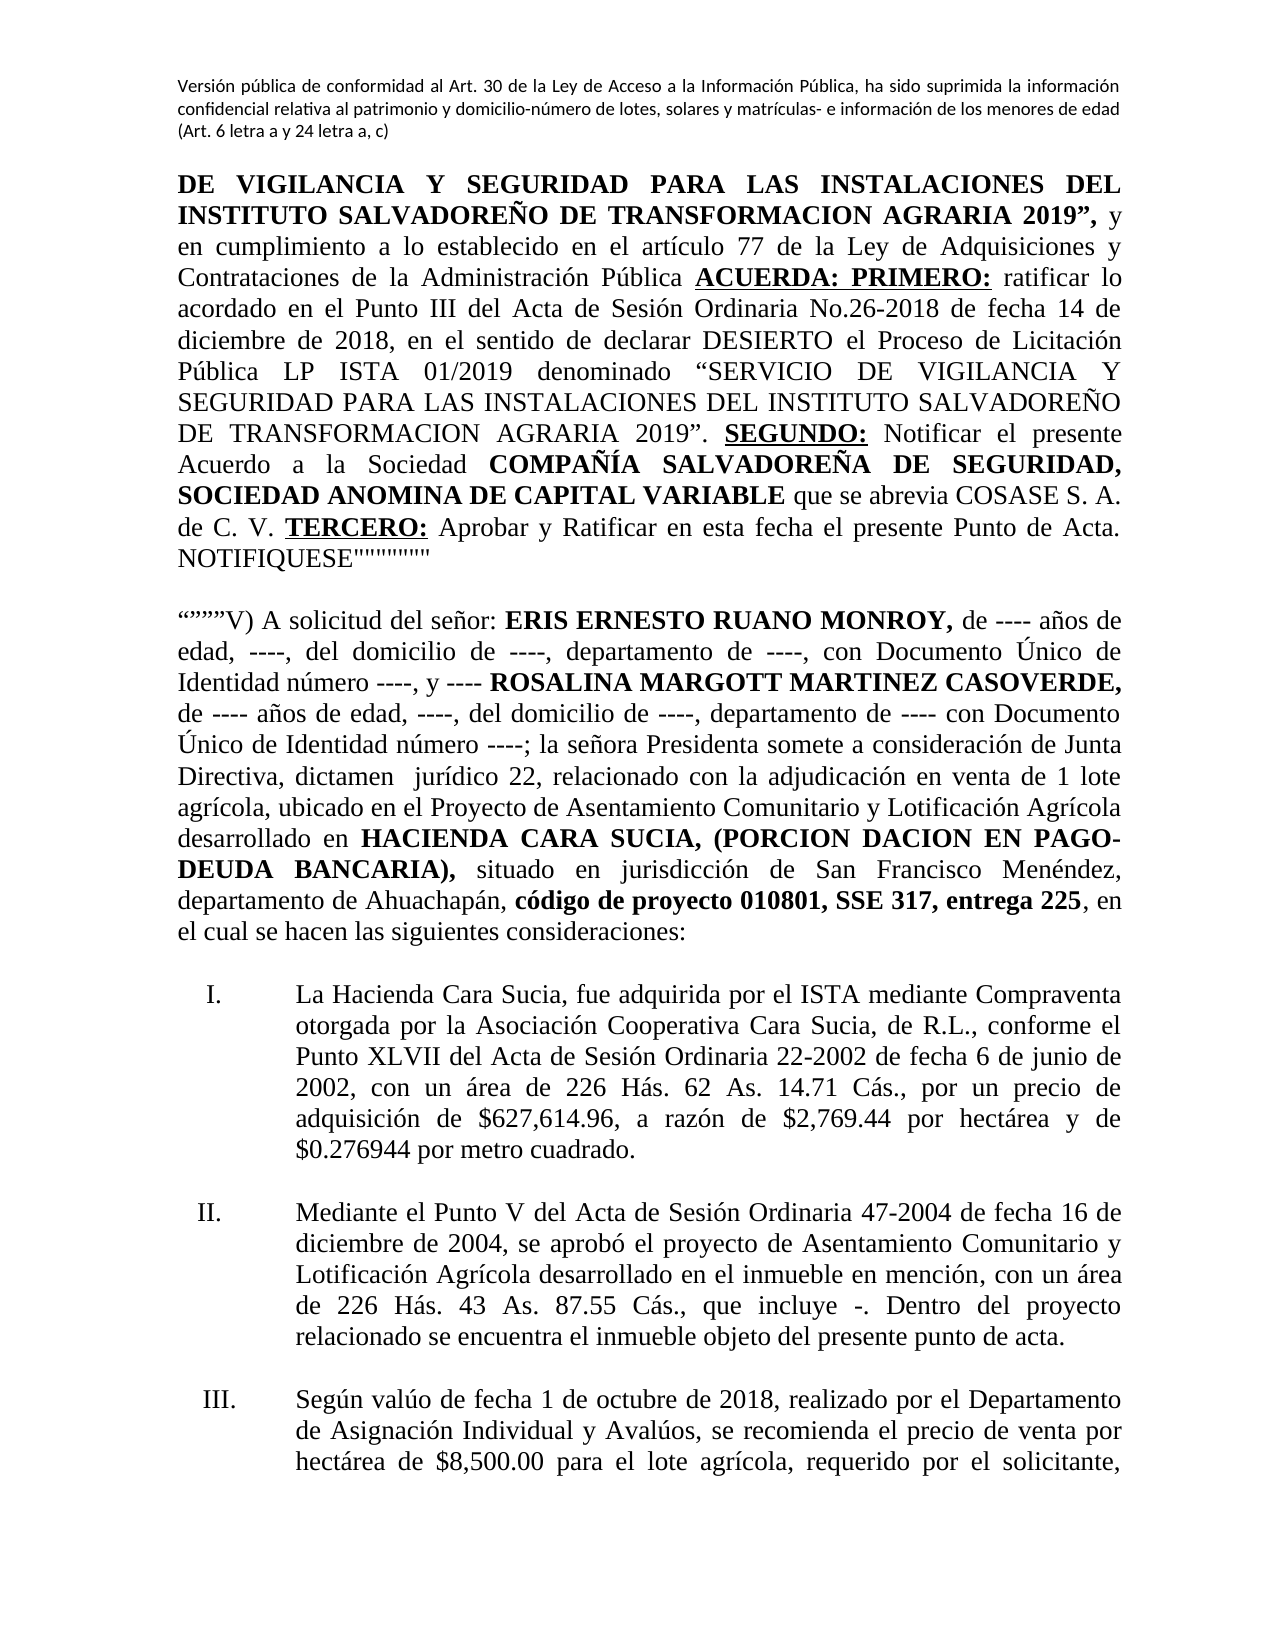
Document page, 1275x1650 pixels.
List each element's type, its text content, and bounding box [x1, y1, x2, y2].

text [177, 168, 1122, 573]
list La Hacienda Cara Sucia, fue adquirida por el ISTA mediante Compraventa otorgada por la Asociación Cooperativa Cara Sucia, de R.L., conforme el Punto XLVII del Acta de Sesión Ordinaria 22-2002 de fecha 6 de junio de 2002, con un área de 226 Hás. 62 As. 14.71 Cás., por un precio de adquisición de $627,614.96, a razón de $2,769.44 por hectárea y de $0.276944 por metro cuadrado. [222, 978, 1122, 1165]
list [236, 1383, 1122, 1476]
text “”””V) A solicitud del señor: ERIS ERNESTO RUANO MONROY, de ---- años de edad, ----, del domicilio de ----, departamento de ----, con Documento Único de Identidad número ----, y ---- ROSALINA MARGOTT MARTINEZ CASOVERDE, de ---- años de edad, ----, del domicilio de ----, departamento de ---- con Documento Único de Identidad número ----; la señora Presidenta somete a consideración de Junta Directiva, dictamen jurídico 22, relacionado con la adjudicación en venta de 1 lote agrícola, ubicado en el Proyecto de Asentamiento Comunitario y Lotificación Agrícola desarrollado en HACIENDA CARA SUCIA, (PORCION DACION EN PAGO-DEUDA BANCARIA), situado en jurisdicción de San Francisco Menéndez, departamento de Ahuachapán, código de proyecto 010801, SSE 317, entrega 225, en el cual se hacen las siguientes consideraciones: [177, 604, 1122, 947]
list Mediante el Punto V del Acta de Sesión Ordinaria 47-2004 de fecha 16 de diciembre de 2004, se aprobó el proyecto de Asentamiento Comunitario y Lotificación Agrícola desarrollado en el inmueble en mención, con un área de 226 Hás. 43 As. 87.55 Cás., que incluye -. Dentro del proyecto relacionado se encuentra el inmueble objeto del presente punto de acta. [222, 1196, 1122, 1352]
